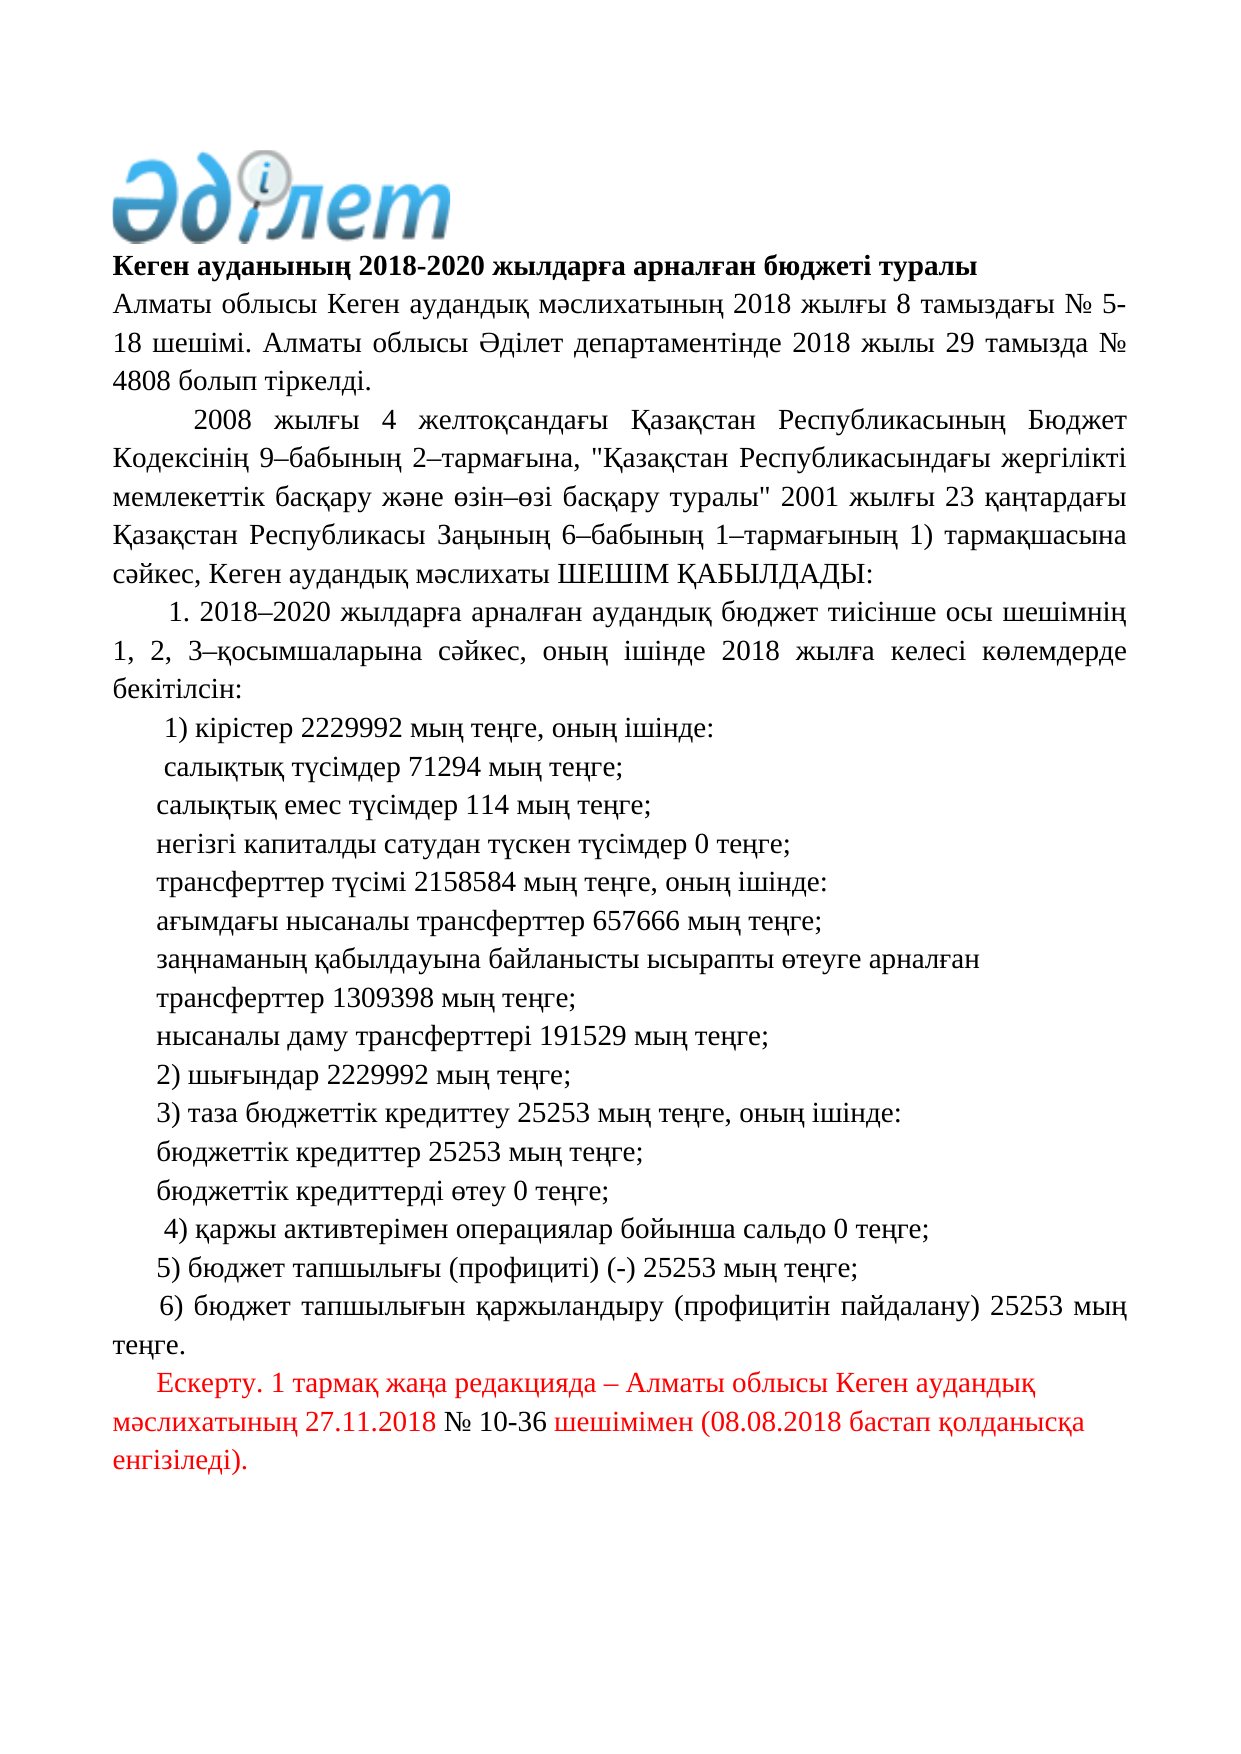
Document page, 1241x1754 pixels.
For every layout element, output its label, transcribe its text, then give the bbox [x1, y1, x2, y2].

picture [112, 150, 451, 244]
text 6) бюджет тапшылығын қаржыландыру (профицитін пайдалану) 25253 мың теңге. [112, 1288, 1128, 1360]
text ағымдағы нысаналы трансферттер 657666 мың теңге; [112, 903, 1128, 936]
text 2) шығындар 2229992 мың теңге; [112, 1057, 1128, 1091]
text трансферттер түсімі 2158584 мың теңге, оның ішінде: [112, 864, 1128, 898]
text бюджеттік кредиттерді өтеу 0 теңге; [112, 1173, 1128, 1206]
text 2008 жылғы 4 желтоқсандағы Қазақстан Республикасының Бюджет Кодексінің 9–бабының 2–тармағына, "Қазақстан Республикасындағы жергілікті мемлекеттік басқару және өзін–өзі басқару туралы" 2001 жылғы 23 қаңтардағы Қазақстан Республикасы Заңының 6–бабының 1–тармағының 1) тармақшасына сәйкес, Кеген аудандық мәслихаты ШЕШІМ ҚАБЫЛДАДЫ: [112, 402, 1128, 589]
text 5) бюджет тапшылығы (профициті) (-) 25253 мың теңге; [112, 1250, 1128, 1283]
text Ескерту. 1 тармақ жаңа редакцияда – Алматы облысы Кеген аудандық мәслихатының 27.11.2018 № 10-36 шешімімен (08.08.2018 бастап қолданысқа енгізіледі). [112, 1365, 1128, 1506]
text негізгі капиталды сатудан түскен түсімдер 0 теңге; [112, 826, 1128, 859]
text салықтық түсімдер 71294 мың теңге; [112, 749, 1128, 782]
text нысаналы даму трансферттері 191529 мың теңге; [112, 1018, 1128, 1052]
text 3) таза бюджеттік кредиттеу 25253 мың теңге, оның ішінде: [112, 1096, 1128, 1129]
text 1. 2018–2020 жылдарға арналған аудандық бюджет тиісінше осы шешімнің 1, 2, 3–қосымшаларына сәйкес, оның ішінде 2018 жылға келесі көлемдерде бекітілсін: [112, 594, 1128, 705]
text Кеген ауданының 2018-2020 жылдарға арналған бюджеті туралы [112, 248, 1128, 281]
text заңнаманың қабылдауына байланысты ысырапты өтеуге арналған [112, 941, 1128, 975]
text бюджеттік кредиттер 25253 мың теңге; [112, 1134, 1128, 1168]
text салықтық емес түсімдер 114 мың теңге; [112, 787, 1128, 821]
text 1) кірістер 2229992 мың теңге, оның ішінде: [112, 710, 1128, 744]
text трансферттер 1309398 мың теңге; [112, 980, 1128, 1013]
text 4) қаржы активтерімен операциялар бойынша сальдо 0 теңге; [112, 1211, 1128, 1245]
text Алматы облысы Кеген аудандық мәслихатының 2018 жылғы 8 тамыздағы № 5-18 шешімі. Алматы облысы Әділет департаментінде 2018 жылы 29 тамызда № 4808 болып тіркелді. [112, 286, 1128, 397]
